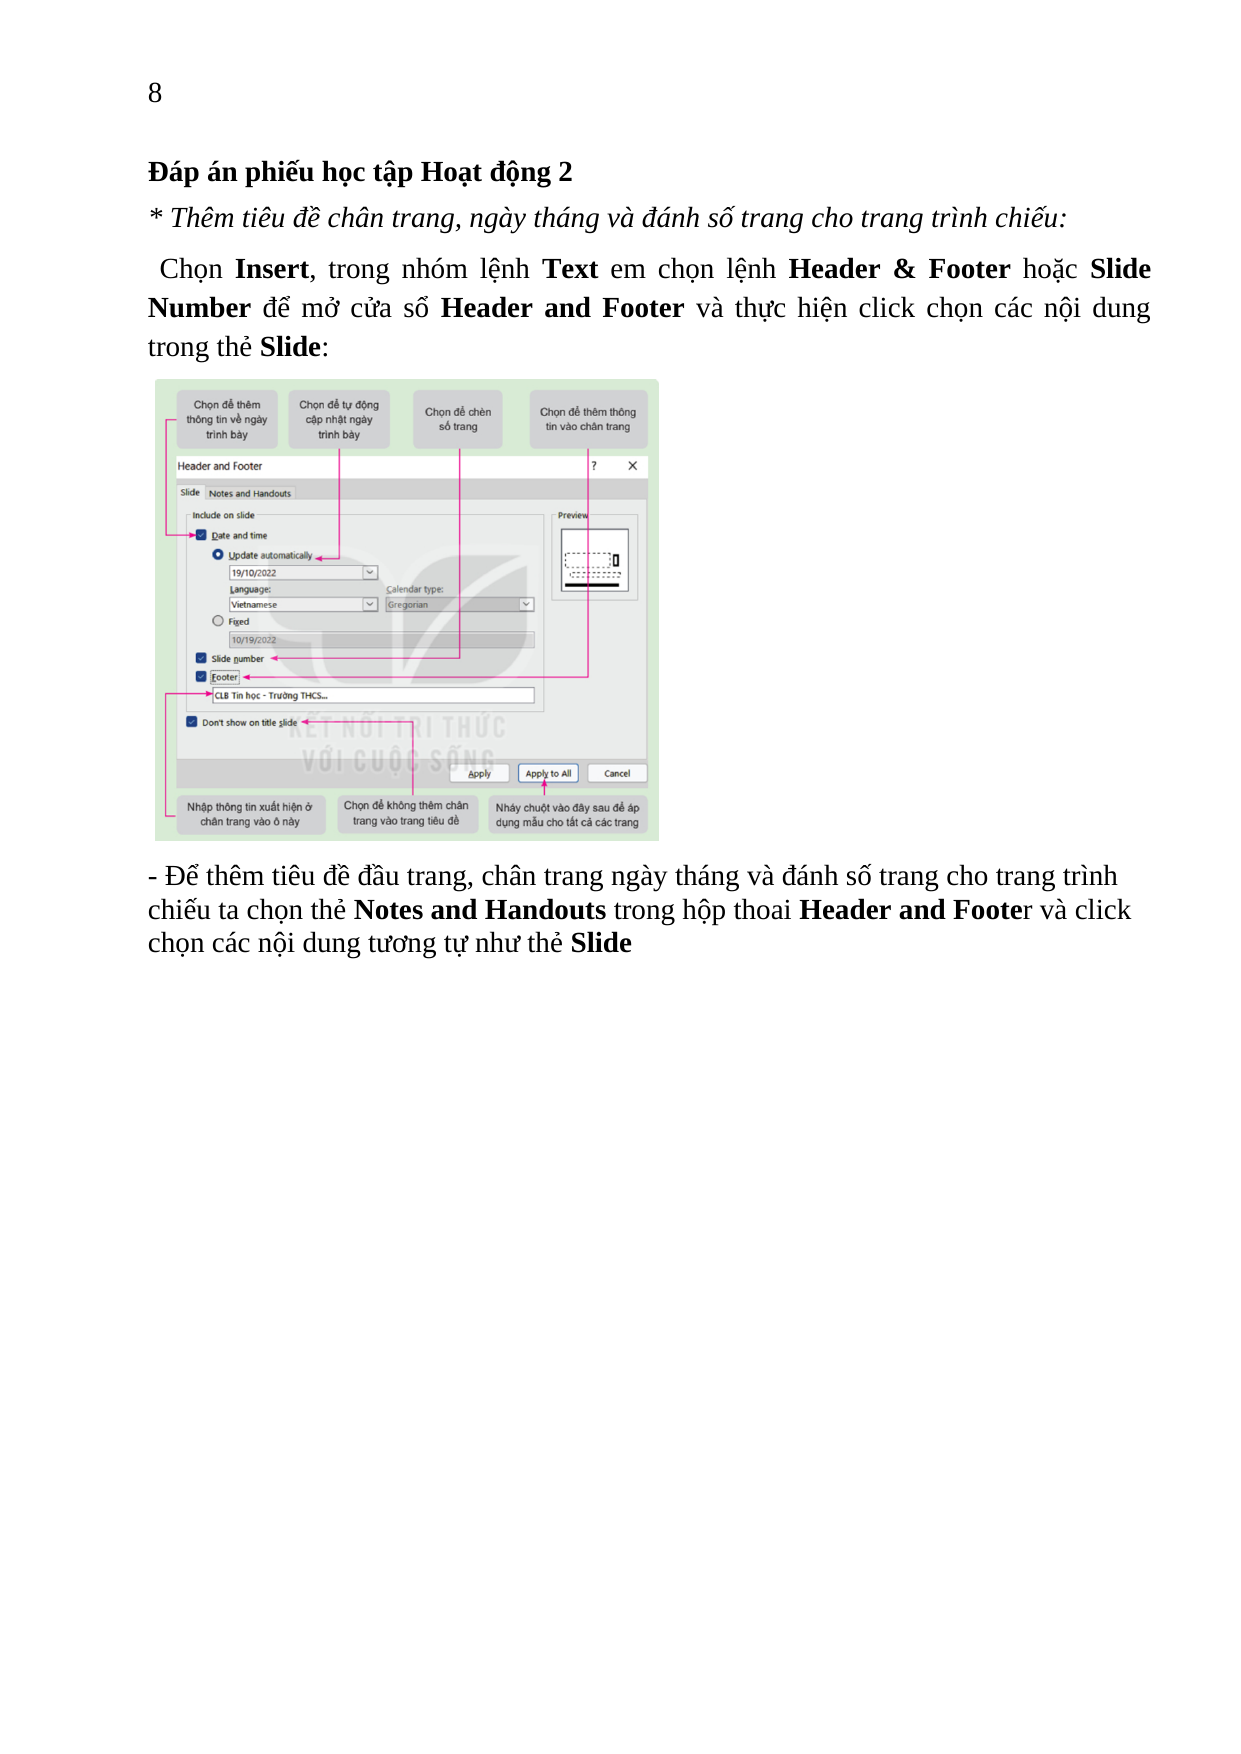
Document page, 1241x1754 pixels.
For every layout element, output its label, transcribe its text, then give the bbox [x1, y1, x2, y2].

text Chọn Insert, trong nhóm lệnh Text em chọn lệnh Header & Footer hoặc Slide Number để mở cửa sổ Header and Footer và thực hiện click chọn các nội dung trong thẻ Slide: [148, 252, 1152, 362]
text Đáp án phiếu học tập Hoạt động 2 [148, 154, 1152, 188]
text - Để thêm tiêu đề đầu trang, chân trang ngày tháng và đánh số trang cho trang trình chiếu ta chọn thẻ Notes and Handouts trong hộp thoai Header and Footer và click chọn các nội dung tương tự như thẻ Slide [148, 858, 1152, 959]
text * Thêm tiêu đề chân trang, ngày tháng và đánh số trang cho trang trình chiếu: [148, 201, 1152, 234]
picture [155, 379, 659, 841]
